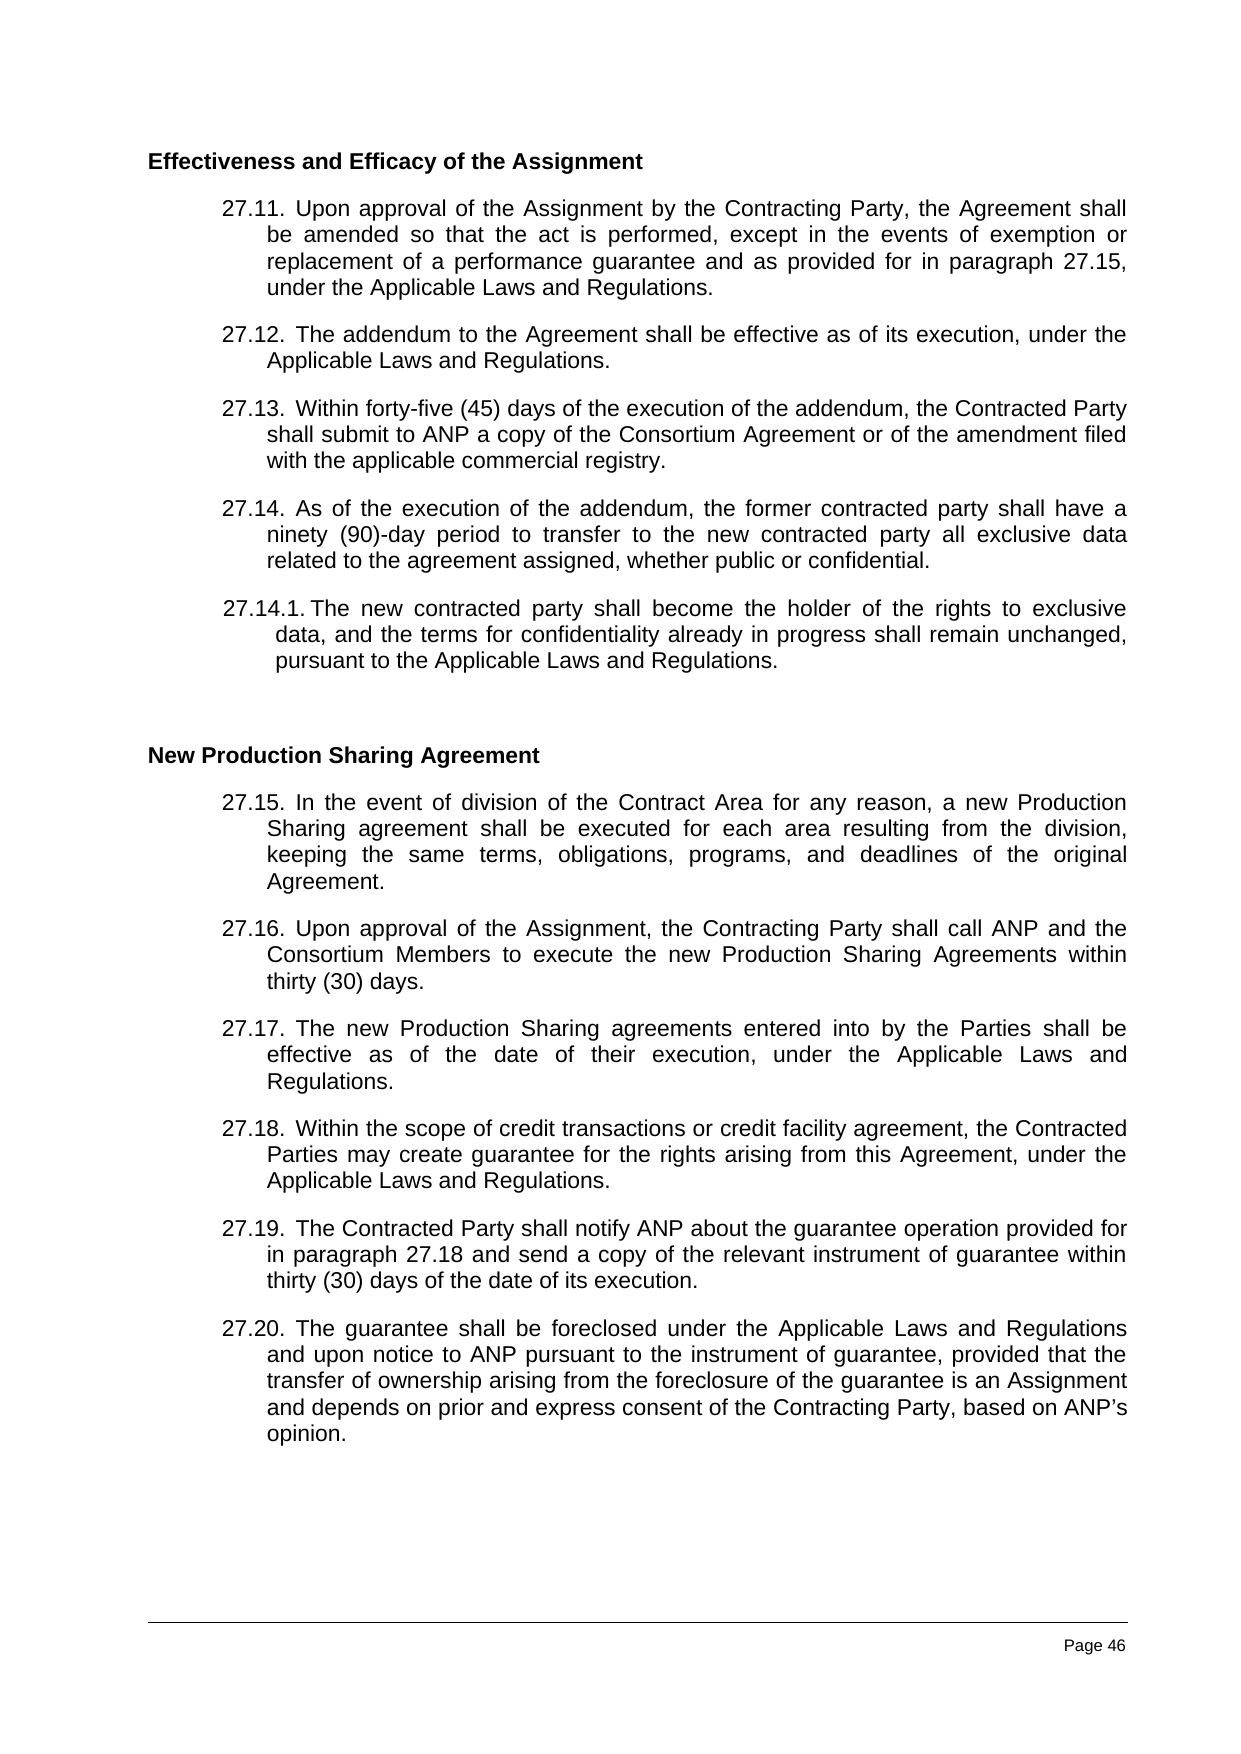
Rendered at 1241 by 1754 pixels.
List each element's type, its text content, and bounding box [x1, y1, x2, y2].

text As of the execution of the addendum, the former contracted party shall have a ninety (90)-day period to transfer to the new contracted party all exclusive data related to the agreement assigned, whether public or confidential. [222, 494, 1128, 574]
text The guarantee shall be foreclosed under the Applicable Laws and Regulations and upon notice to ANP pursuant to the instrument of guarantee, provided that the transfer of ownership arising from the foreclosure of the guarantee is an Assignment and depends on prior and express consent of the Contracting Party, based on ANP’s opinion. [222, 1314, 1128, 1446]
text The Contracted Party shall notify ANP about the guarantee operation provided for in paragraph 27.18 and send a copy of the relevant instrument of guarantee within thirty (30) days of the date of its execution. [222, 1215, 1128, 1294]
text The new contracted party shall become the holder of the rights to exclusive data, and the terms for confidentiality already in progress shall remain unchanged, pursuant to the Applicable Laws and Regulations. [223, 594, 1128, 673]
text Within forty-five (45) days of the execution of the addendum, the Contracted Party shall submit to ANP a copy of the Consortium Agreement or of the amendment filed with the applicable commercial registry. [222, 395, 1128, 474]
text The new Production Sharing agreements entered into by the Parties shall be effective as of the date of their execution, under the Applicable Laws and Regulations. [222, 1015, 1128, 1094]
text Upon approval of the Assignment by the Contracting Party, the Agreement shall be amended so that the act is performed, except in the events of exemption or replacement of a performance guarantee and as provided for in paragraph 27.15, under the Applicable Laws and Regulations. [222, 195, 1128, 300]
text In the event of division of the Contract Area for any reason, a new Production Sharing agreement shall be executed for each area resulting from the division, keeping the same terms, obligations, programs, and deadlines of the original Agreement. [222, 789, 1128, 894]
text Effectiveness and Efficacy of the Assignment [148, 148, 1128, 174]
text The addendum to the Agreement shall be effective as of its execution, under the Applicable Laws and Regulations. [222, 321, 1128, 374]
text Within the scope of credit transactions or credit facility agreement, the Contracted Parties may create guarantee for the rights arising from this Agreement, under the Applicable Laws and Regulations. [222, 1115, 1128, 1194]
text Upon approval of the Assignment, the Contracting Party shall call ANP and the Consortium Members to execute the new Production Sharing Agreements within thirty (30) days. [222, 915, 1128, 994]
text New Production Sharing Agreement [148, 742, 1128, 768]
